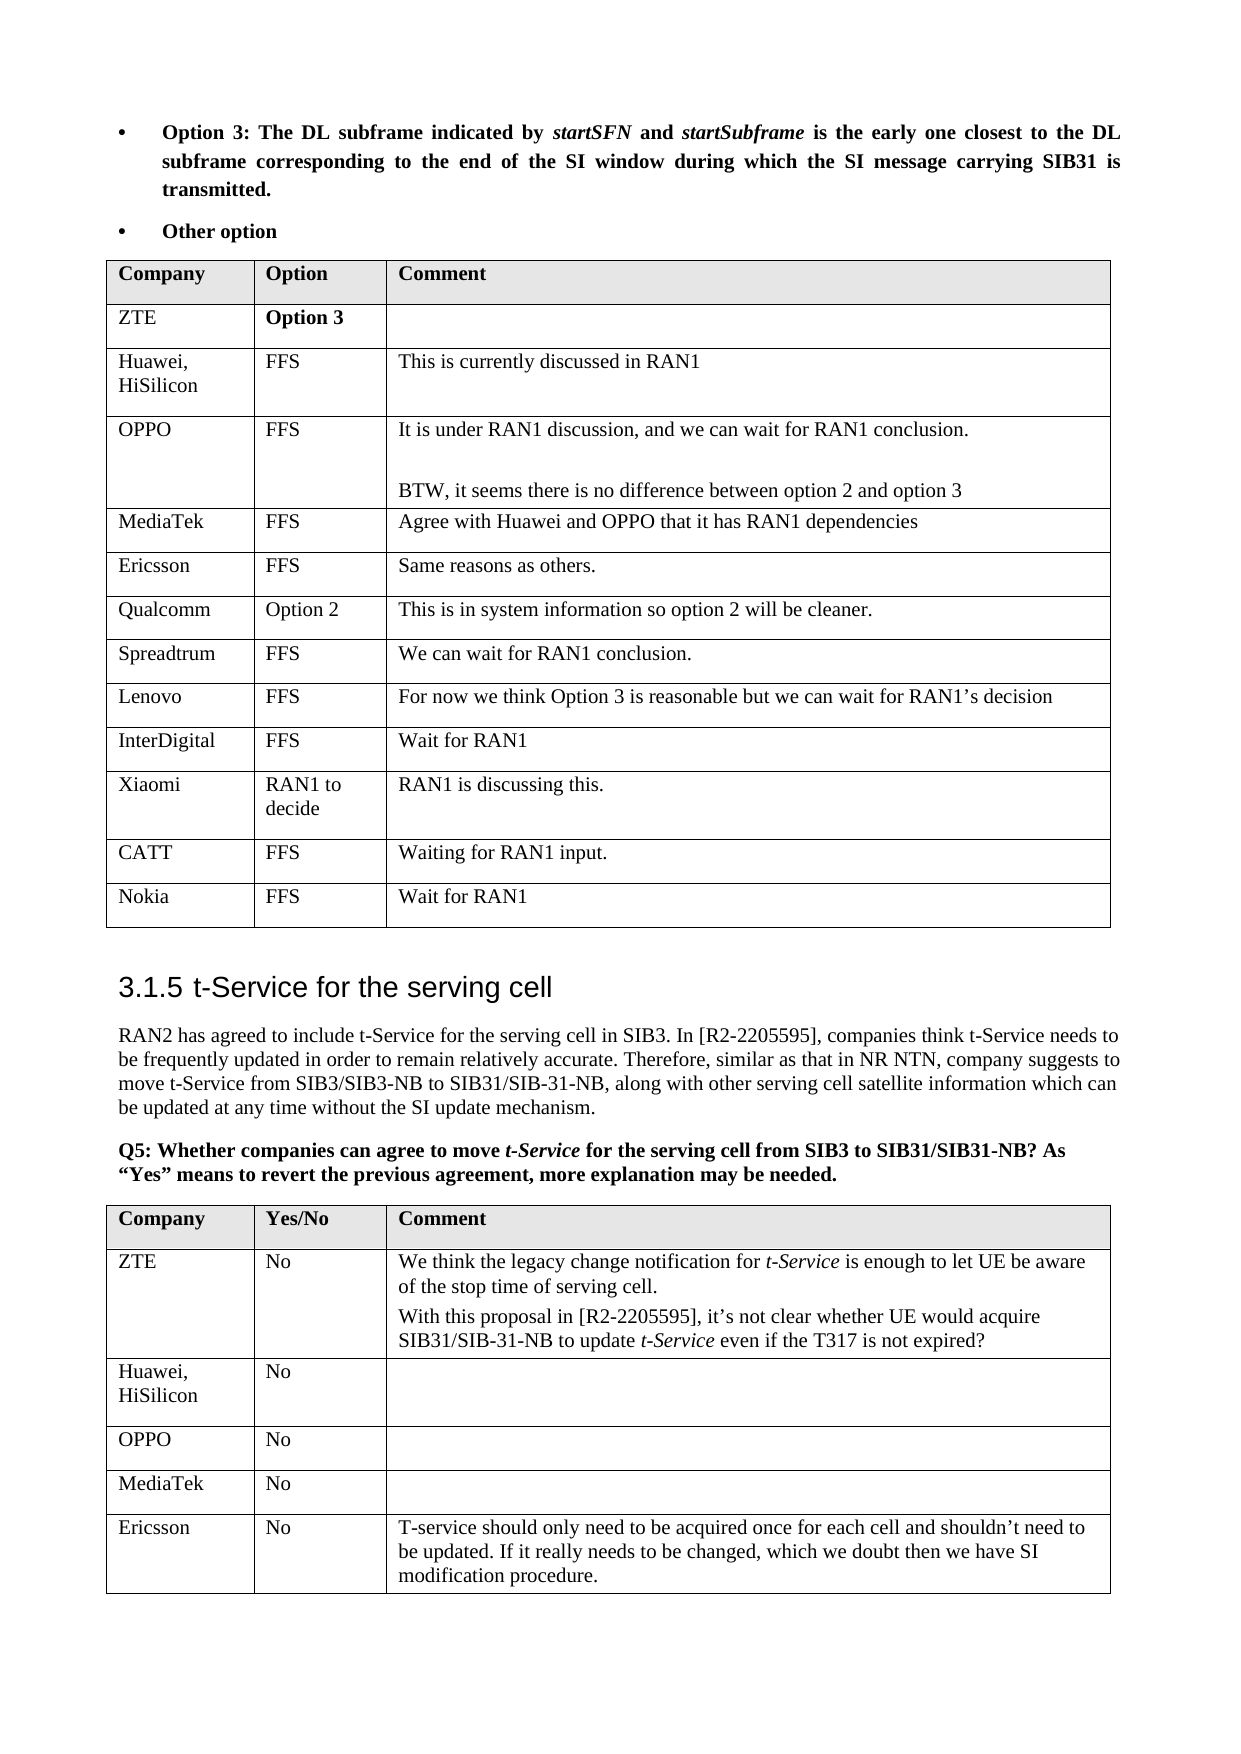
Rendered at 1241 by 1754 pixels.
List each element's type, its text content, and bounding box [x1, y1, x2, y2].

table_cell Nokia [107, 884, 254, 927]
table_cell This is currently discussed in RAN1 [387, 349, 1110, 416]
table_cell No [255, 1250, 386, 1358]
subtitle t-Service for the serving cell [118, 970, 1122, 1004]
table_cell It is under RAN1 discussion, and we can wait for RAN1 conclusion. BTW, it seems there is no difference between option 2 and option 3 [387, 417, 1110, 508]
table_header Company [107, 1206, 254, 1248]
table_cell FFS [255, 417, 386, 508]
table_cell [387, 1427, 1110, 1470]
table_cell MediaTek [107, 1471, 254, 1514]
table_cell MediaTek [107, 509, 254, 552]
table_cell Huawei, HiSilicon [107, 349, 254, 416]
table_cell Spreadtrum [107, 640, 254, 683]
table_cell ZTE [107, 305, 254, 348]
table_cell Ericsson [107, 553, 254, 596]
table_cell T-service should only need to be acquired once for each cell and shouldn’t need to be updated. If it really needs to be changed, which we doubt then we have SI modification procedure. [387, 1515, 1110, 1593]
table_cell We think the legacy change notification for t-Service is enough to let UE be aware of the stop time of serving cell. With this proposal in [R2-2205595], it’s not clear whether UE would acquire SIB31/SIB-31-NB to update t-Service even if the T317 is not expired? [387, 1250, 1110, 1358]
table_cell FFS [255, 840, 386, 883]
table_cell No [255, 1359, 386, 1426]
table_cell FFS [255, 728, 386, 771]
table_cell FFS [255, 553, 386, 596]
table_cell RAN1 to decide [255, 772, 386, 839]
table_cell FFS [255, 684, 386, 727]
list Other option [118, 219, 1122, 243]
table_cell Qualcomm [107, 597, 254, 639]
table_cell [387, 305, 1110, 348]
table_header Yes/No [255, 1206, 386, 1248]
table_cell OPPO [107, 1427, 254, 1470]
table_cell ZTE [107, 1250, 254, 1358]
table_cell Lenovo [107, 684, 254, 727]
table_cell We can wait for RAN1 conclusion. [387, 640, 1110, 683]
table_cell Waiting for RAN1 input. [387, 840, 1110, 883]
table_cell InterDigital [107, 728, 254, 771]
table_cell FFS [255, 509, 386, 552]
table_header Comment [387, 1206, 1110, 1248]
table_cell FFS [255, 349, 386, 416]
table_cell No [255, 1471, 386, 1514]
table_cell For now we think Option 3 is reasonable but we can wait for RAN1’s decision [387, 684, 1110, 727]
table_cell Option 3 [255, 305, 386, 348]
table_cell Wait for RAN1 [387, 884, 1110, 927]
table_cell No [255, 1515, 386, 1593]
table_cell Same reasons as others. [387, 553, 1110, 596]
table_cell Huawei, HiSilicon [107, 1359, 254, 1426]
table_cell OPPO [107, 417, 254, 508]
table_cell This is in system information so option 2 will be cleaner. [387, 597, 1110, 639]
table_cell No [255, 1427, 386, 1470]
text Q5: Whether companies can agree to move t-Service for the serving cell from SIB3 to SIB31/SIB31-NB? As “Yes” means to revert the previous agreement, more explanation may be needed. [118, 1138, 1122, 1186]
table_header Company [107, 261, 254, 304]
table_cell Ericsson [107, 1515, 254, 1593]
table_cell FFS [255, 884, 386, 927]
list Option 3: The DL subframe indicated by startSFN and startSubframe is the early one closest to the DL subframe corresponding to the end of the SI window during which the SI message carrying SIB31 is transmitted. [118, 119, 1122, 201]
table_cell [387, 1471, 1110, 1514]
table_cell FFS [255, 640, 386, 683]
table_cell CATT [107, 840, 254, 883]
table_cell Option 2 [255, 597, 386, 639]
table_cell Xiaomi [107, 772, 254, 839]
table_cell Agree with Huawei and OPPO that it has RAN1 dependencies [387, 509, 1110, 552]
table_header Comment [387, 261, 1110, 304]
table_cell [387, 1359, 1110, 1426]
table_cell Wait for RAN1 [387, 728, 1110, 771]
text RAN2 has agreed to include t-Service for the serving cell in SIB3. In [R2-2205595], companies think t-Service needs to be frequently updated in order to remain relatively accurate. Therefore, similar as that in NR NTN, company suggests to move t-Service from SIB3/SIB3-NB to SIB31/SIB-31-NB, along with other serving cell satellite information which can be updated at any time without the SI update mechanism. [118, 1023, 1122, 1119]
table_header Option [255, 261, 386, 304]
table_cell RAN1 is discussing this. [387, 772, 1110, 839]
